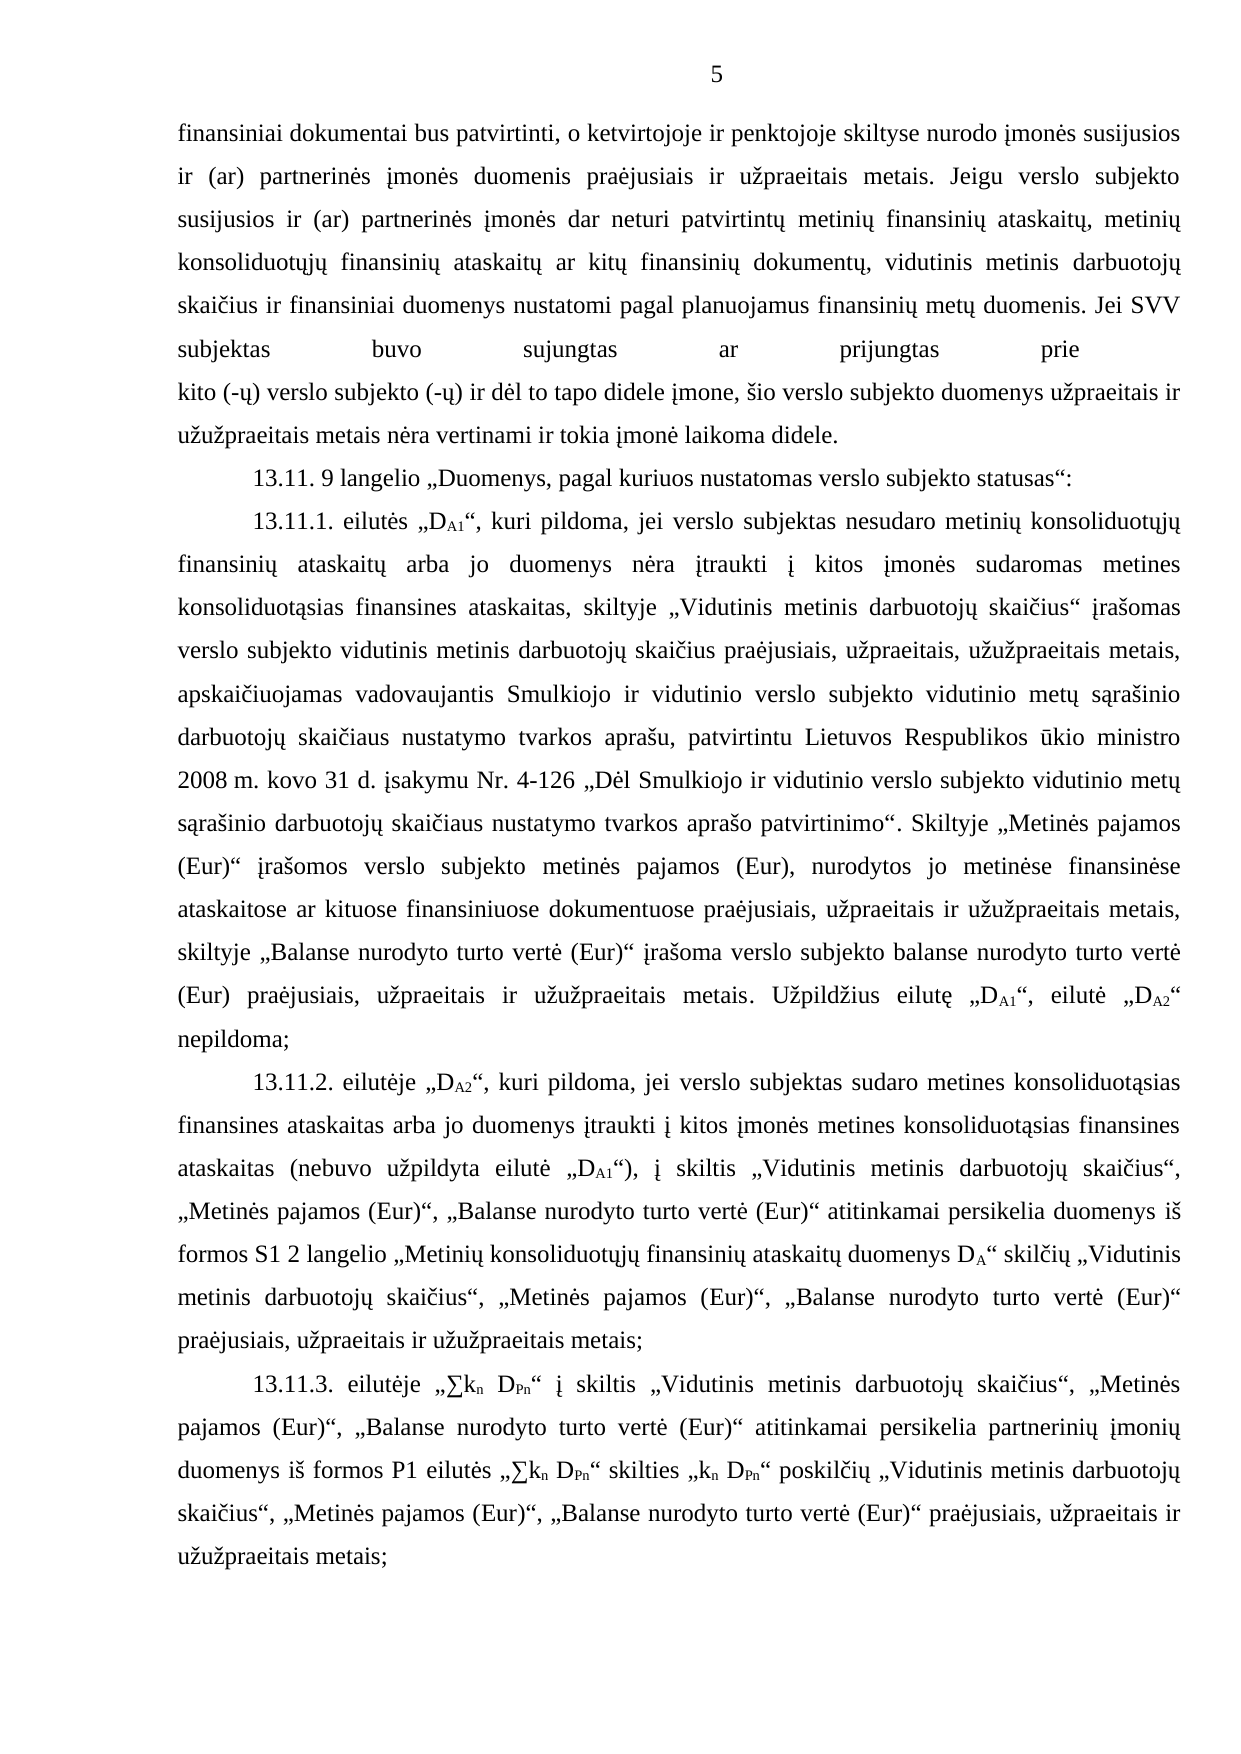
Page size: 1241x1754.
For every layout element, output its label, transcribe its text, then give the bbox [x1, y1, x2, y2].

text 13.11.2. eilutėje „DA2“, kuri pildoma, jei verslo subjektas sudaro metines konsoliduotąsias finansines ataskaitas arba jo duomenys įtraukti į kitos įmonės metines konsoliduotąsias finansines ataskaitas (nebuvo užpildyta eilutė „DA1“), į skiltis „Vidutinis metinis darbuotojų skaičius“, „Metinės pajamos (Eur)“, „Balanse nurodyto turto vertė (Eur)“ atitinkamai persikelia duomenys iš formos S1 2 langelio „Metinių konsoliduotųjų finansinių ataskaitų duomenys DA“ skilčių „Vidutinis metinis darbuotojų skaičius“, „Metinės pajamos (Eur)“, „Balanse nurodyto turto vertė (Eur)“ praėjusiais, užpraeitais ir užužpraeitais metais; [177, 1067, 1181, 1354]
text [177, 118, 1181, 449]
text 13.11.1. eilutės „DA1“, kuri pildoma, jei verslo subjektas nesudaro metinių konsoliduotųjų finansinių ataskaitų arba jo duomenys nėra įtraukti į kitos įmonės sudaromas metines konsoliduotąsias finansines ataskaitas, skiltyje „Vidutinis metinis darbuotojų skaičius“ įrašomas verslo subjekto vidutinis metinis darbuotojų skaičius praėjusiais, užpraeitais, užužpraeitais metais, apskaičiuojamas vadovaujantis Smulkiojo ir vidutinio verslo subjekto vidutinio metų sąrašinio darbuotojų skaičiaus nustatymo tvarkos aprašu, patvirtintu Lietuvos Respublikos ūkio ministro 2008 m. kovo 31 d. įsakymu Nr. 4-126 „Dėl Smulkiojo ir vidutinio verslo subjekto vidutinio metų sąrašinio darbuotojų skaičiaus nustatymo tvarkos aprašo patvirtinimo“. Skiltyje „Metinės pajamos (Eur)“ įrašomos verslo subjekto metinės pajamos (Eur), nurodytos jo metinėse finansinėse ataskaitose ar kituose finansiniuose dokumentuose praėjusiais, užpraeitais ir užužpraeitais metais, skiltyje „Balanse nurodyto turto vertė (Eur)“ įrašoma verslo subjekto balanse nurodyto turto vertė (Eur) praėjusiais, užpraeitais ir užužpraeitais metais. Užpildžius eilutę „DA1“, eilutė „DA2“ nepildoma; [177, 506, 1181, 1052]
text 13.11.3. eilutėje „∑kn DPn“ į skiltis „Vidutinis metinis darbuotojų skaičius“, „Metinės pajamos (Eur)“, „Balanse nurodyto turto vertė (Eur)“ atitinkamai persikelia partnerinių įmonių duomenys iš formos P1 eilutės „∑kn DPn“ skilties „kn DPn“ poskilčių „Vidutinis metinis darbuotojų skaičius“, „Metinės pajamos (Eur)“, „Balanse nurodyto turto vertė (Eur)“ praėjusiais, užpraeitais ir užužpraeitais metais; [177, 1369, 1181, 1570]
text 13.11. 9 langelio „Duomenys, pagal kuriuos nustatomas verslo subjekto statusas“: [177, 463, 1181, 492]
